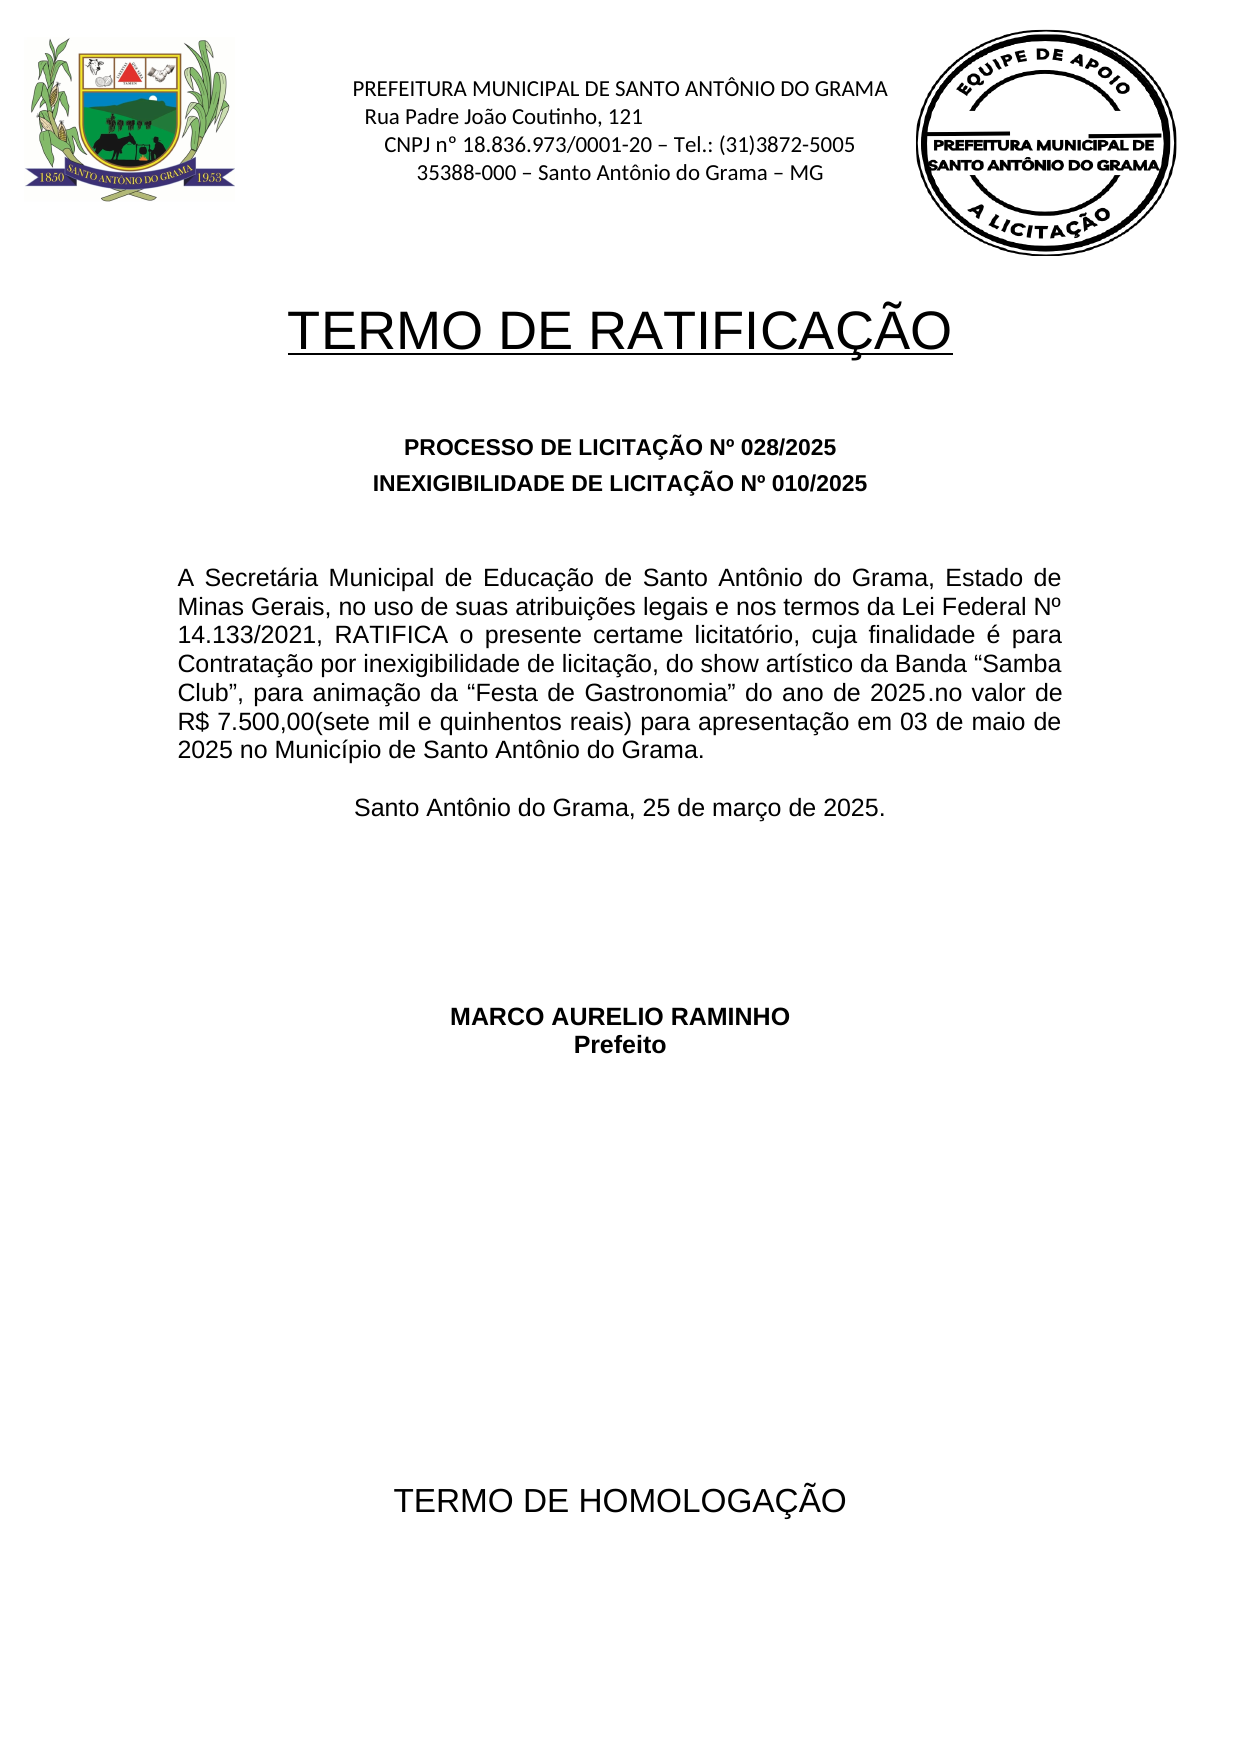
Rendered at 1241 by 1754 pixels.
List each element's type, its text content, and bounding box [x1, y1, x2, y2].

text MARCO AURELIO RAMINHO [177, 1002, 1063, 1030]
text PROCESSO DE LICITAÇÃO Nº 028/2025 [177, 434, 1063, 460]
text INEXIGIBILIDADE DE LICITAÇÃO Nº 010/2025 [177, 470, 1063, 497]
text Prefeito [177, 1030, 1063, 1059]
picture [906, 23, 1182, 260]
text TERMO DE RATIFICAÇÃO [177, 299, 1063, 361]
picture [24, 37, 235, 202]
text A Secretária Municipal de Educação de Santo Antônio do Grama, Estado de Minas Gerais, no uso de suas atribuições legais e nos termos da Lei Federal Nº 14.133/2021, RATIFICA o presente certame licitatório, cuja finalidade é para Contratação por inexigibilidade de licitação, do show artístico da Banda “Samba Club”, para animação da “Festa de Gastronomia” do ano de 2025.no valor de R$ 7.500,00(sete mil e quinhentos reais) para apresentação em 03 de maio de 2025 no Município de Santo Antônio do Grama. [177, 563, 1063, 764]
text Santo Antônio do Grama, 25 de março de 2025. [177, 793, 1063, 822]
text TERMO DE HOMOLOGAÇÃO [177, 1481, 1063, 1519]
